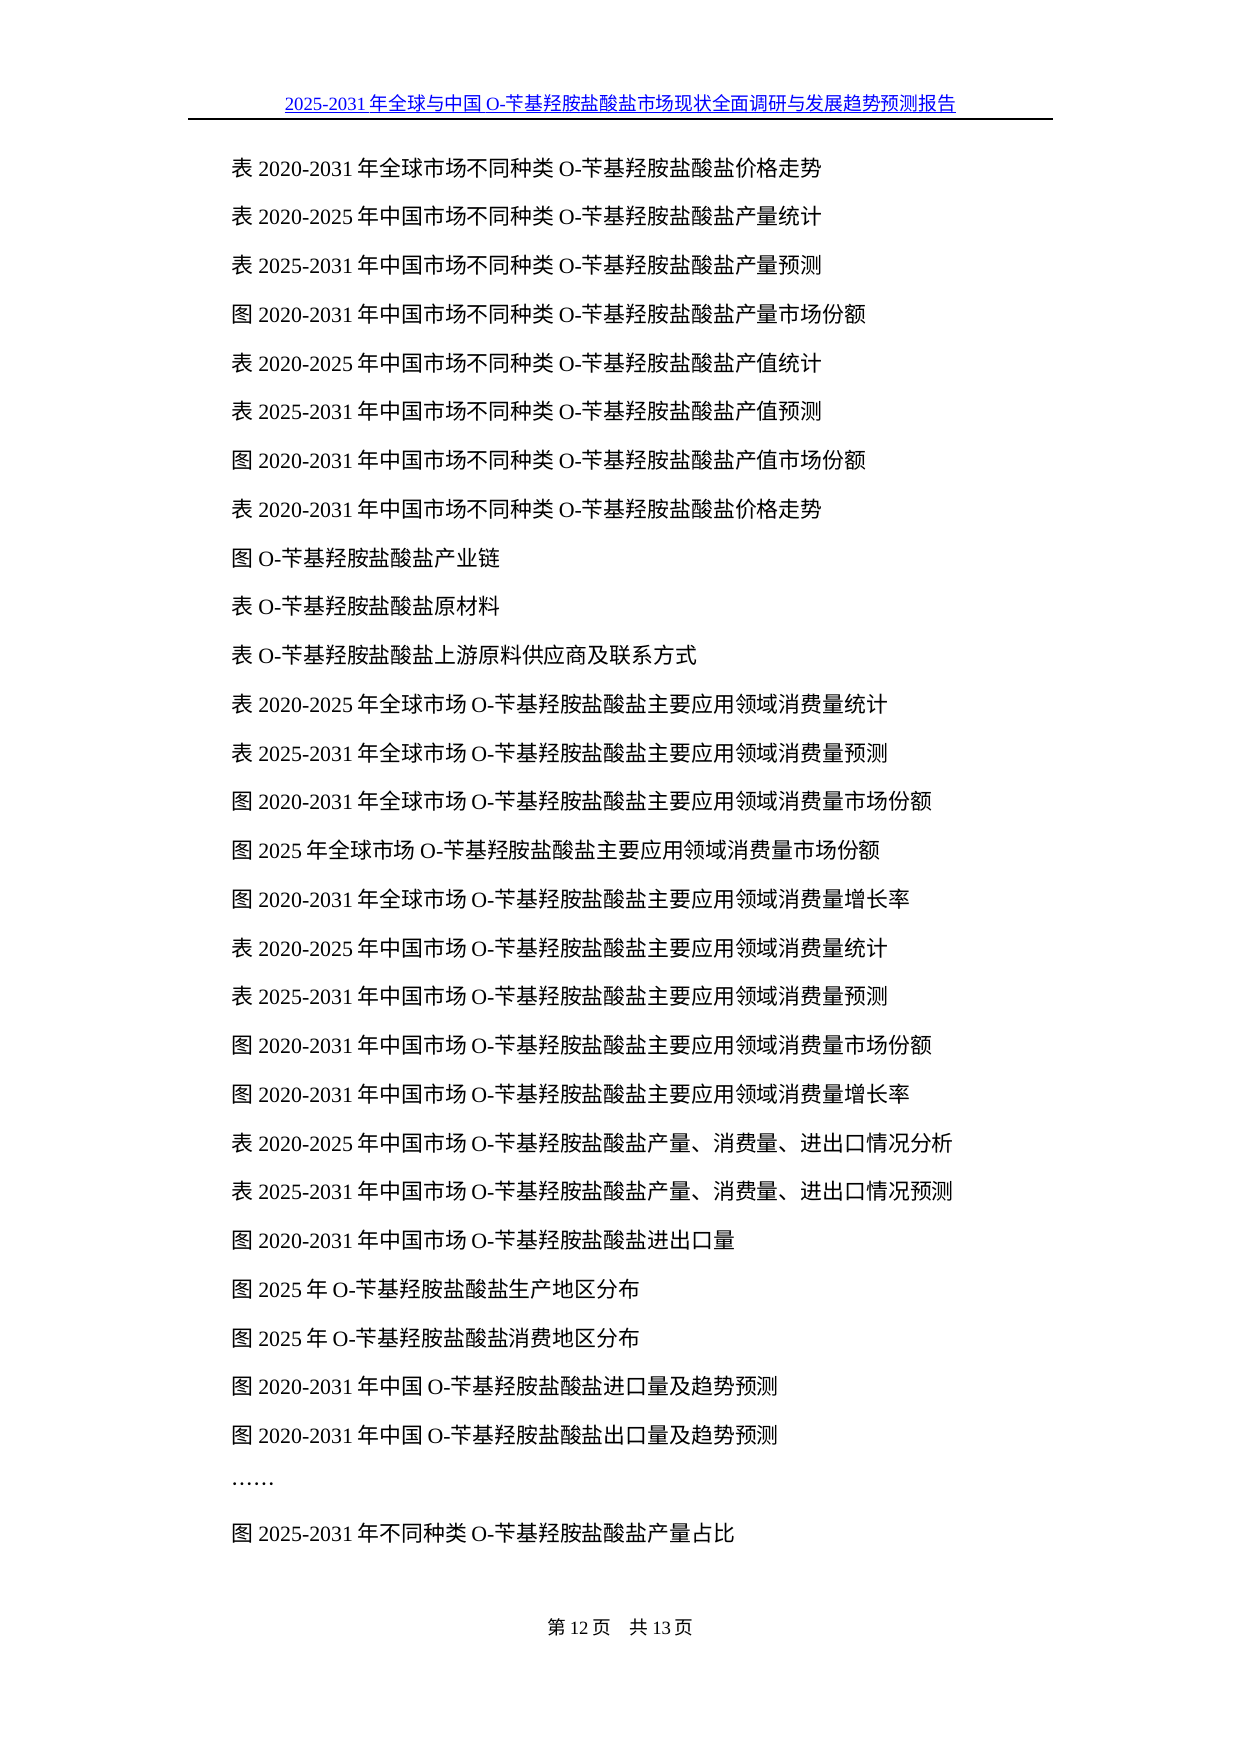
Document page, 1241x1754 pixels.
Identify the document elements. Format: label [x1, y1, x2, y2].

text [187, 150, 1053, 1548]
